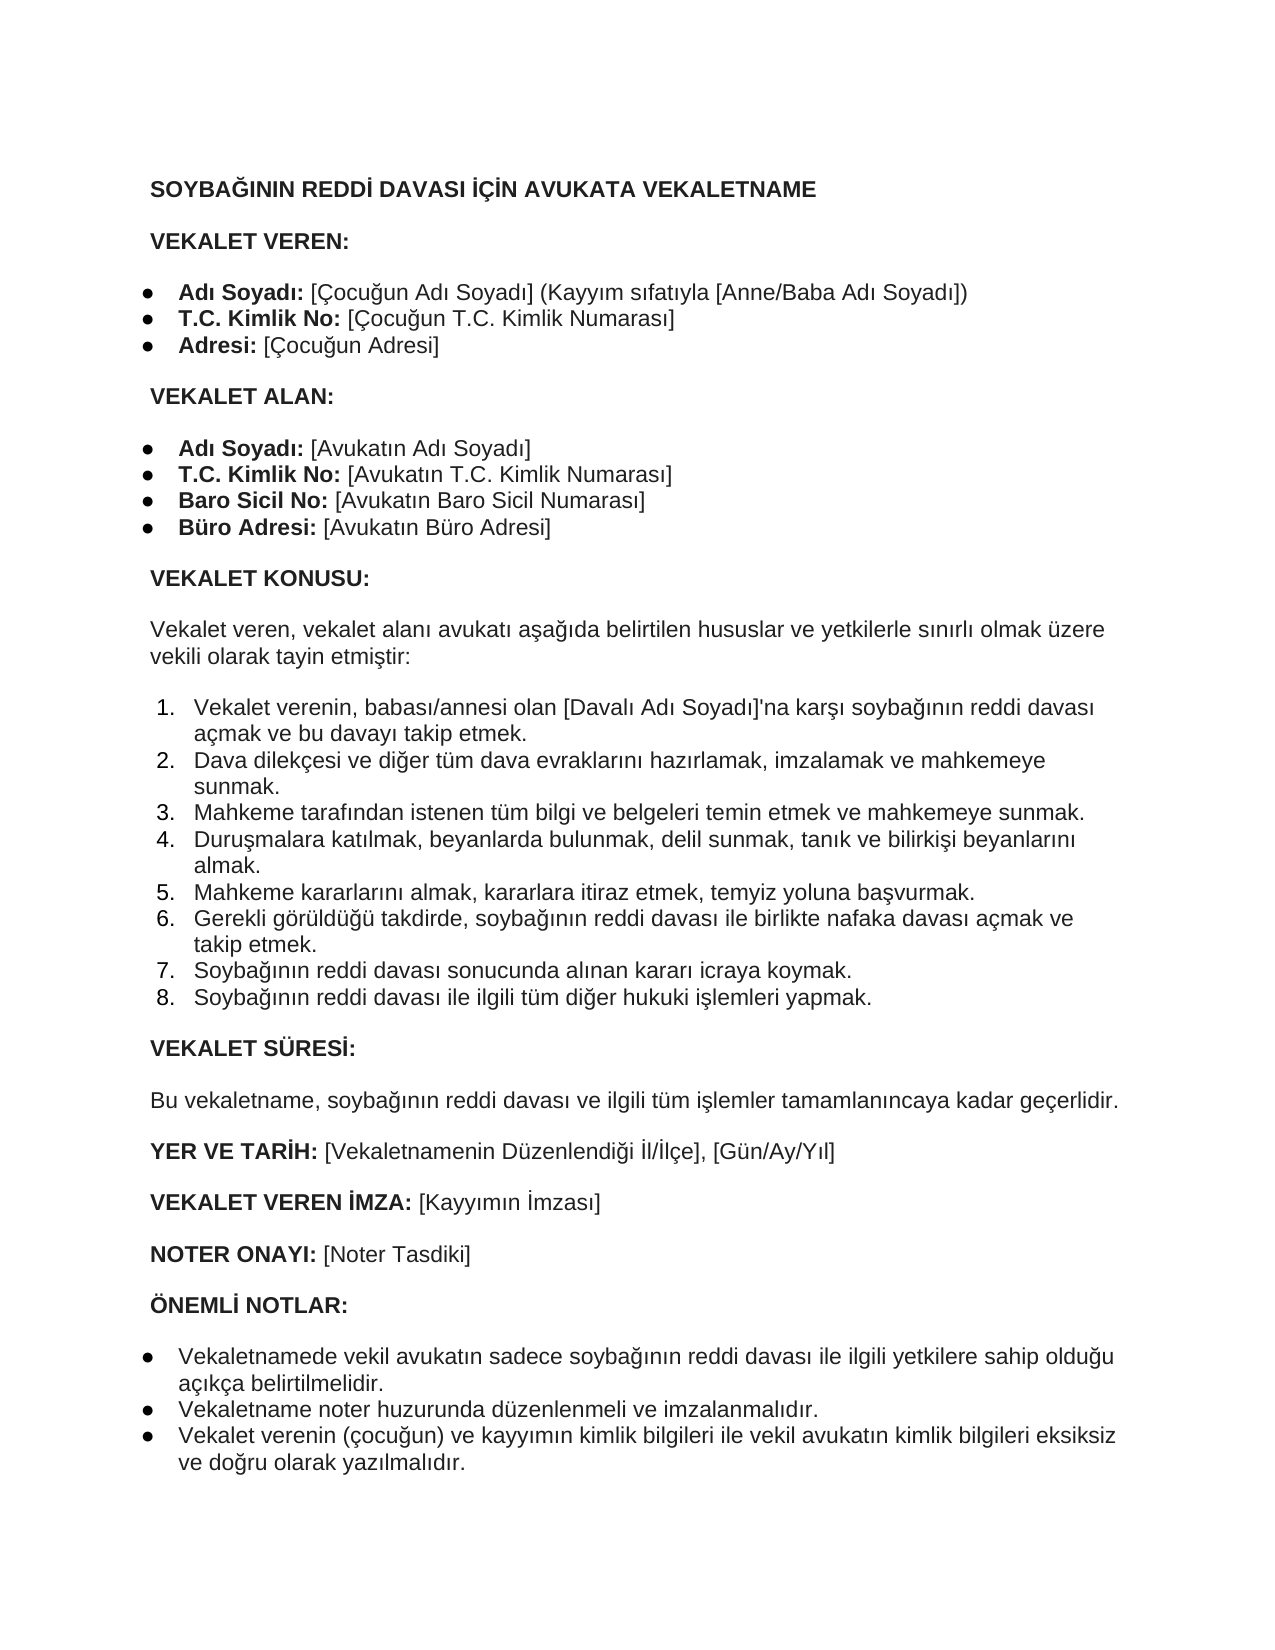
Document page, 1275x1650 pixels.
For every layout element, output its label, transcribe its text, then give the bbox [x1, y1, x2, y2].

list Vekalet verenin, babası/annesi olan [Davalı Adı Soyadı]'na karşı soybağının reddi davası açmak ve bu davayı takip etmek. [156, 694, 1125, 747]
list Mahkeme tarafından istenen tüm bilgi ve belgeleri temin etmek ve mahkemeye sunmak. [156, 799, 1125, 826]
text Vekalet veren, vekalet alanı avukatı aşağıda belirtilen hususlar ve yetkilerle sınırlı olmak üzere vekili olarak tayin etmiştir: [150, 616, 1125, 669]
text SOYBAĞININ REDDİ DAVASI İÇİN AVUKATA VEKALETNAME [150, 176, 1125, 203]
list Gerekli görüldüğü takdirde, soybağının reddi davası ile birlikte nafaka davası açmak ve takip etmek. [156, 905, 1125, 957]
list Adı Soyadı: [Avukatın Adı Soyadı] [141, 434, 1125, 461]
list Vekaletname noter huzurunda düzenlenmeli ve imzalanmalıdır. [141, 1396, 1125, 1422]
text VEKALET KONUSU: [150, 565, 1125, 591]
list Dava dilekçesi ve diğer tüm dava evraklarını hazırlamak, imzalamak ve mahkemeye sunmak. [156, 747, 1125, 799]
text YER VE TARİH: [Vekaletnamenin Düzenlendiği İl/İlçe], [Gün/Ay/Yıl] [150, 1138, 1125, 1164]
text Bu vekaletname, soybağının reddi davası ve ilgili tüm işlemler tamamlanıncaya kadar geçerlidir. [150, 1087, 1125, 1113]
list Vekalet verenin (çocuğun) ve kayyımın kimlik bilgileri ile vekil avukatın kimlik bilgileri eksiksiz ve doğru olarak yazılmalıdır. [141, 1422, 1125, 1475]
text NOTER ONAYI: [Noter Tasdiki] [150, 1241, 1125, 1267]
list Baro Sicil No: [Avukatın Baro Sicil Numarası] [141, 487, 1125, 513]
text VEKALET ALAN: [150, 383, 1125, 409]
list Soybağının reddi davası sonucunda alınan kararı icraya koymak. [156, 957, 1125, 984]
list Mahkeme kararlarını almak, kararlara itiraz etmek, temyiz yoluna başvurmak. [156, 878, 1125, 905]
list T.C. Kimlik No: [Avukatın T.C. Kimlik Numarası] [141, 461, 1125, 487]
list Adresi: [Çocuğun Adresi] [141, 332, 1125, 358]
text VEKALET VEREN: [150, 228, 1125, 254]
list Büro Adresi: [Avukatın Büro Adresi] [141, 513, 1125, 540]
list Duruşmalara katılmak, beyanlarda bulunmak, delil sunmak, tanık ve bilirkişi beyanlarını almak. [156, 826, 1125, 878]
text VEKALET SÜRESİ: [150, 1035, 1125, 1062]
list Adı Soyadı: [Çocuğun Adı Soyadı] (Kayyım sıfatıyla [Anne/Baba Adı Soyadı]) [141, 279, 1125, 305]
text ÖNEMLİ NOTLAR: [150, 1292, 1125, 1318]
list T.C. Kimlik No: [Çocuğun T.C. Kimlik Numarası] [141, 305, 1125, 332]
list Soybağının reddi davası ile ilgili tüm diğer hukuki işlemleri yapmak. [156, 984, 1125, 1010]
text VEKALET VEREN İMZA: [Kayyımın İmzası] [150, 1189, 1125, 1216]
list Vekaletnamede vekil avukatın sadece soybağının reddi davası ile ilgili yetkilere sahip olduğu açıkça belirtilmelidir. [141, 1343, 1125, 1396]
